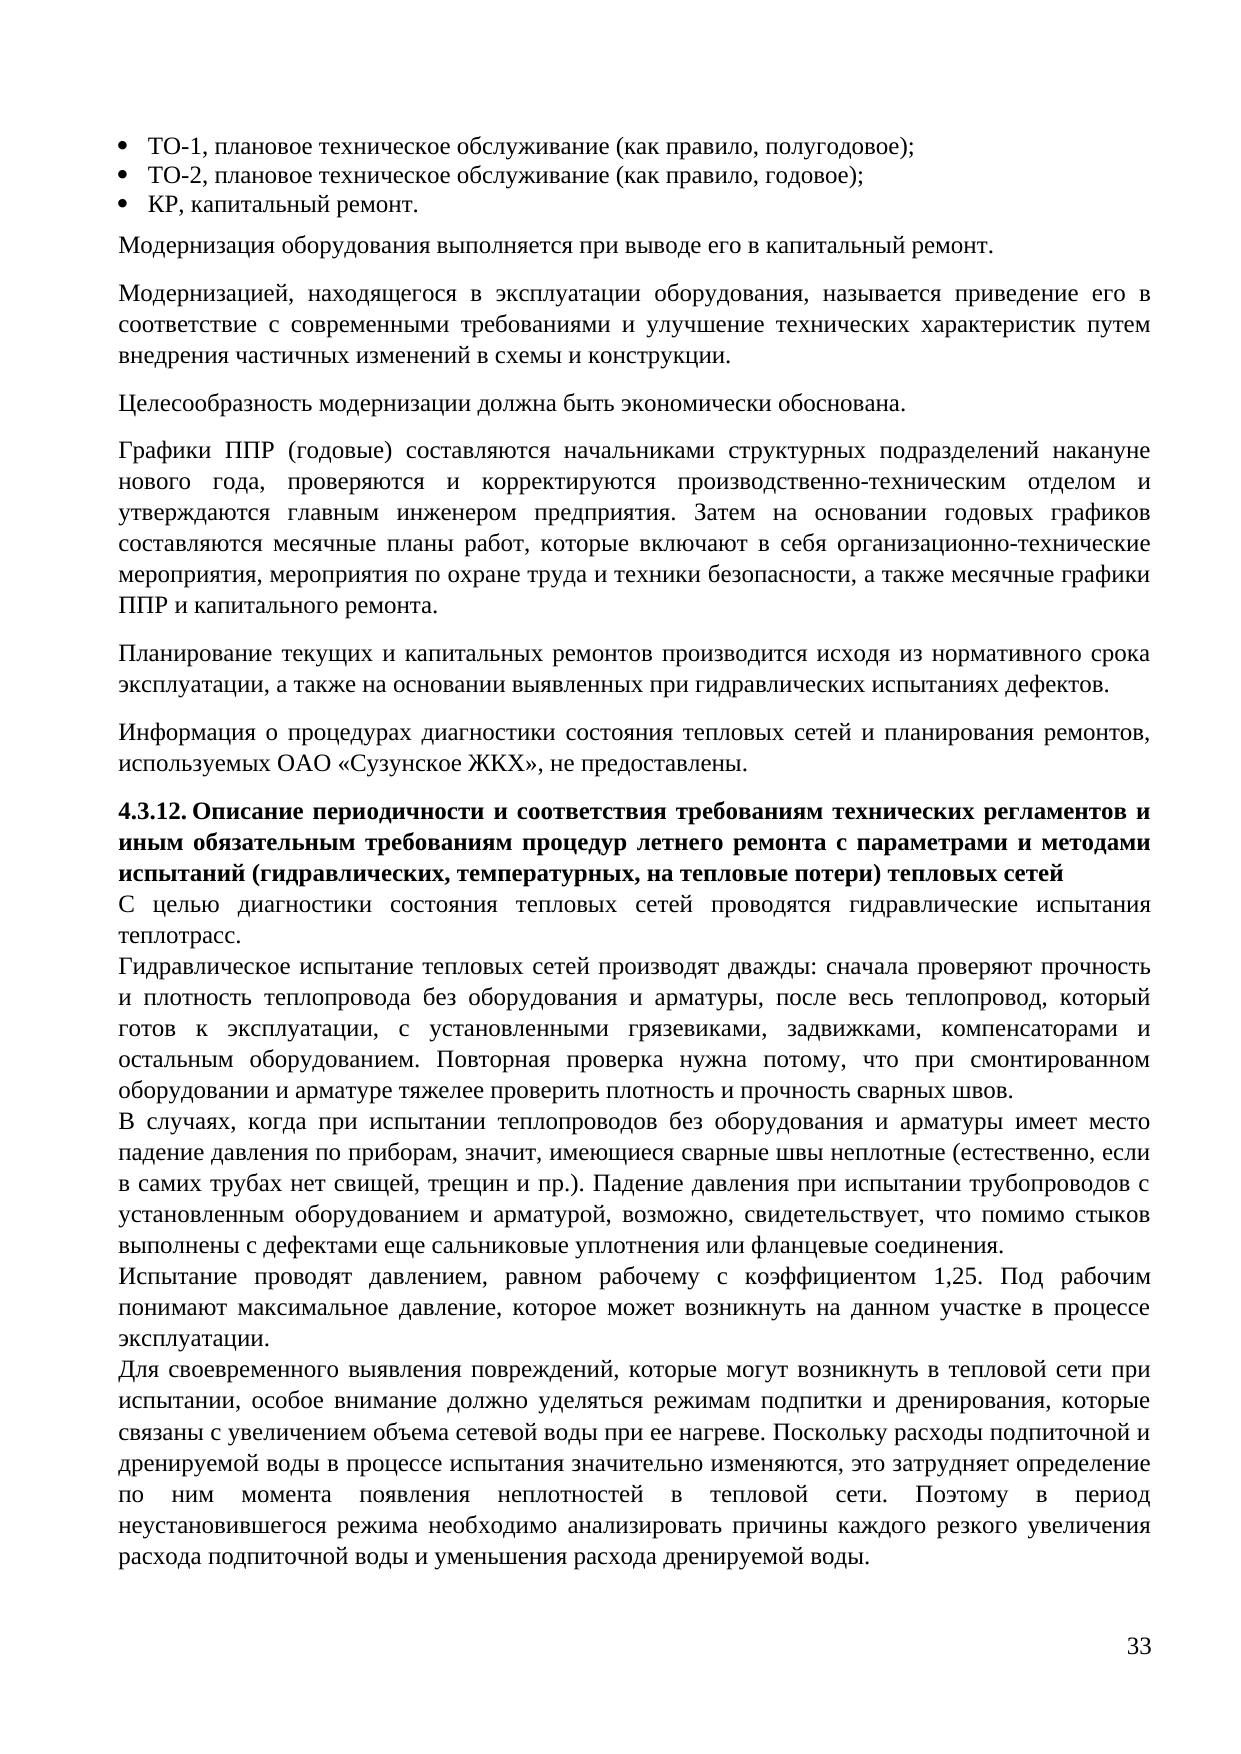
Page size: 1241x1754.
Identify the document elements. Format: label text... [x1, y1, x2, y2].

list Гидравлическое испытание тепловых сетей производят дважды: сначала проверяют прочность и плотность теплопровода без оборудования и арматуры, после весь теплопровод, который готов к эксплуатации, с установленными грязевиками, задвижками, компенсаторами и остальным оборудованием. Повторная проверка нужна потому, что при смонтированном оборудовании и арматуре тяжелее проверить плотность и прочность сварных швов. [118, 951, 1152, 1104]
text Графики ППР (годовые) составляются начальниками структурных подразделений накануне нового года, проверяются и корректируются производственно-техническим отделом и утверждаются главным инженером предприятия. Затем на основании годовых графиков составляются месячные планы работ, которые включают в себя организационно-технические мероприятия, мероприятия по охране труда и техники безопасности, а также месячные графики ППР и капитального ремонта. [118, 435, 1152, 619]
text Планирование текущих и капитальных ремонтов производится исходя из нормативного срока эксплуатации, а также на основании выявленных при гидравлических испытаниях дефектов. [118, 638, 1152, 698]
list С целью диагностики состояния тепловых сетей проводятся гидравлические испытания теплотрасс. [118, 889, 1152, 949]
list Для своевременного выявления повреждений, которые могут возникнуть в тепловой сети при испытании, особое внимание должно уделяться режимам подпитки и дренирования, которые связаны с увеличением объема сетевой воды при ее нагреве. Поскольку расходы подпиточной и дренируемой воды в процессе испытания значительно изменяются, это затрудняет определение по ним момента появления неплотностей в тепловой сети. Поэтому в период неустановившегося режима необходимо анализировать причины каждого резкого увеличения расхода подпиточной воды и уменьшения расхода дренируемой воды. [118, 1354, 1152, 1569]
text ТО-1, плановое техническое обслуживание (как правило, полугодовое); [118, 131, 1152, 160]
text ТО-2, плановое техническое обслуживание (как правило, годовое); [118, 160, 1152, 189]
text Информация о процедурах диагностики состояния тепловых сетей и планирования ремонтов, используемых ОАО «Сузунское ЖКХ», не предоставлены. [118, 717, 1152, 777]
text Модернизацией, находящегося в эксплуатации оборудования, называется приведение его в соответствие с современными требованиями и улучшение технических характеристик путем внедрения частичных изменений в схемы и конструкции. [118, 278, 1152, 369]
text Целесообразность модернизации должна быть экономически обоснована. [118, 388, 1152, 416]
list Испытание проводят давлением, равном рабочему с коэффициентом 1,25. Под рабочим понимают максимальное давление, которое может возникнуть на данном участке в процессе эксплуатации. [118, 1261, 1152, 1352]
text Модернизация оборудования выполняется при выводе его в капитальный ремонт. [118, 230, 1152, 259]
list Описание периодичности и соответствия требованиям технических регламентов и иным обязательным требованиям процедур летнего ремонта с параметрами и методами испытаний (гидравлических, температурных, на тепловые потери) тепловых сетей [118, 796, 1152, 887]
list В случаях, когда при испытании теплопроводов без оборудования и арматуры имеет место падение давления по приборам, значит, имеющиеся сварные швы неплотные (естественно, если в самих трубах нет свищей, трещин и пр.). Падение давления при испытании трубопроводов с установленным оборудованием и арматурой, возможно, свидетельствует, что помимо стыков выполнены с дефектами еще сальниковые уплотнения или фланцевые соединения. [118, 1106, 1152, 1259]
text КР, капитальный ремонт. [118, 189, 1152, 218]
